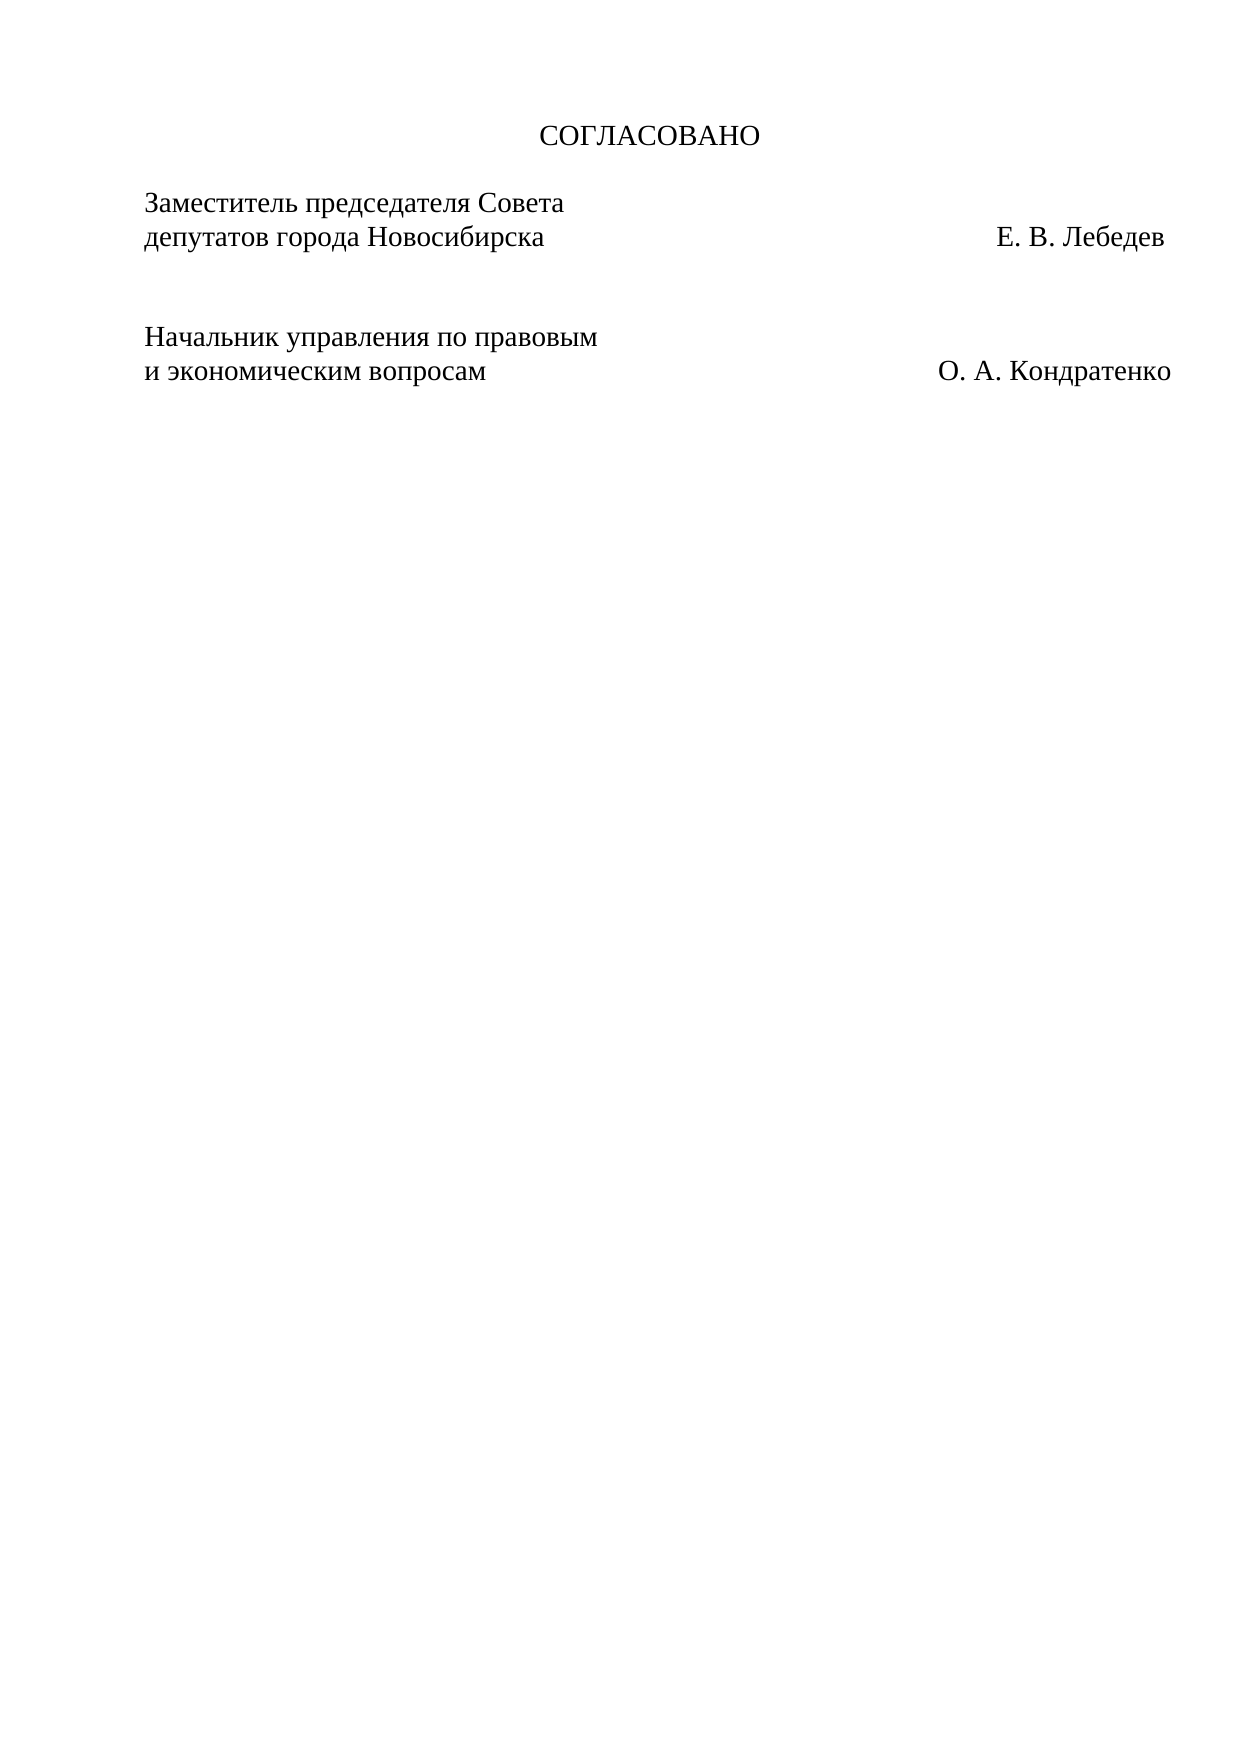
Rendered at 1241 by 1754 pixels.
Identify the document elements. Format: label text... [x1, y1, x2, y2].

table_header Е. В. Лебедев [912, 185, 1178, 319]
text СОГЛАСОВАНО [133, 118, 1166, 152]
table_cell Начальник управления по правовым и экономическим вопросам [133, 319, 912, 420]
table_header Заместитель председателя Совета депутатов города Новосибирска [133, 185, 912, 319]
table_cell О. А. Кондратенко [912, 319, 1178, 420]
